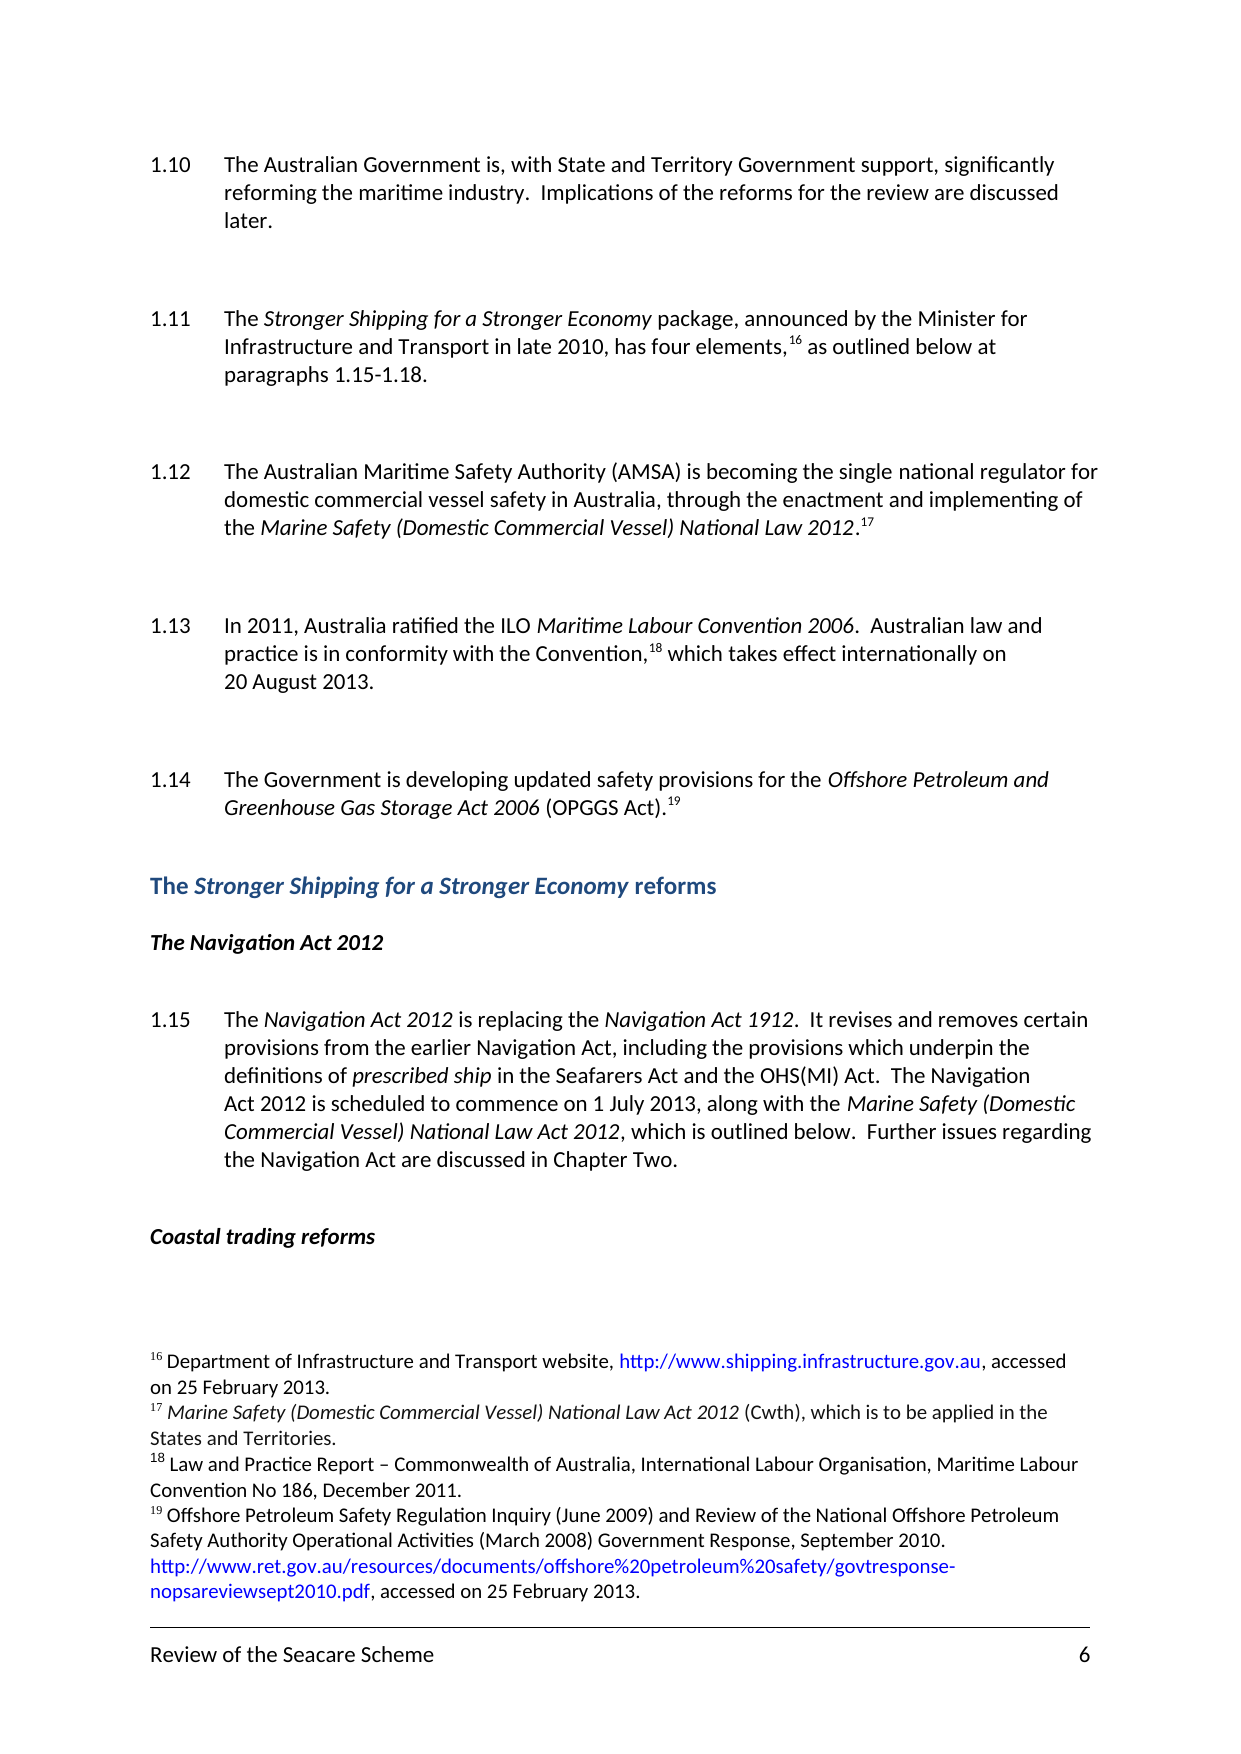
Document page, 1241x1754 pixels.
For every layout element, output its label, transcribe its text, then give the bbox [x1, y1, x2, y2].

text Coastal trading reforms [150, 1222, 1090, 1250]
text The Navigation Act 2012 [150, 928, 1090, 956]
list The Government is developing updated safety provisions for the Offshore Petroleum and Greenhouse Gas Storage Act 2006 (OPGGS Act). [150, 765, 1105, 821]
list In 2011, Australia ratified the ILO Maritime Labour Convention 2006. Australian law and practice is in conformity with the Convention, which takes effect internationally on 20 August 2013. [150, 611, 1105, 695]
list The Navigation Act 2012 is replacing the Navigation Act 1912. It revises and removes certain provisions from the earlier Navigation Act, including the provisions which underpin the definitions of prescribed ship in the Seafarers Act and the OHS(MI) Act. The Navigation Act 2012 is scheduled to commence on 1 July 2013, along with the Marine Safety (Domestic Commercial Vessel) National Law Act 2012, which is outlined below. Further issues regarding the Navigation Act are discussed in Chapter Two. [150, 1005, 1105, 1173]
list The Australian Government is, with State and Territory Government support, significantly reforming the maritime industry. Implications of the reforms for the review are discussed later. [150, 150, 1105, 234]
list The Stronger Shipping for a Stronger Economy package, announced by the Minister for Infrastructure and Transport in late 2010, has four elements, as outlined below at paragraphs 1.15-1.18. [150, 304, 1105, 388]
list The Australian Maritime Safety Authority (AMSA) is becoming the single national regulator for domestic commercial vessel safety in Australia, through the enactment and implementing of the Marine Safety (Domestic Commercial Vessel) National Law 2012. [150, 457, 1105, 542]
subtitle The Stronger Shipping for a Stronger Economy reforms [150, 870, 1090, 900]
